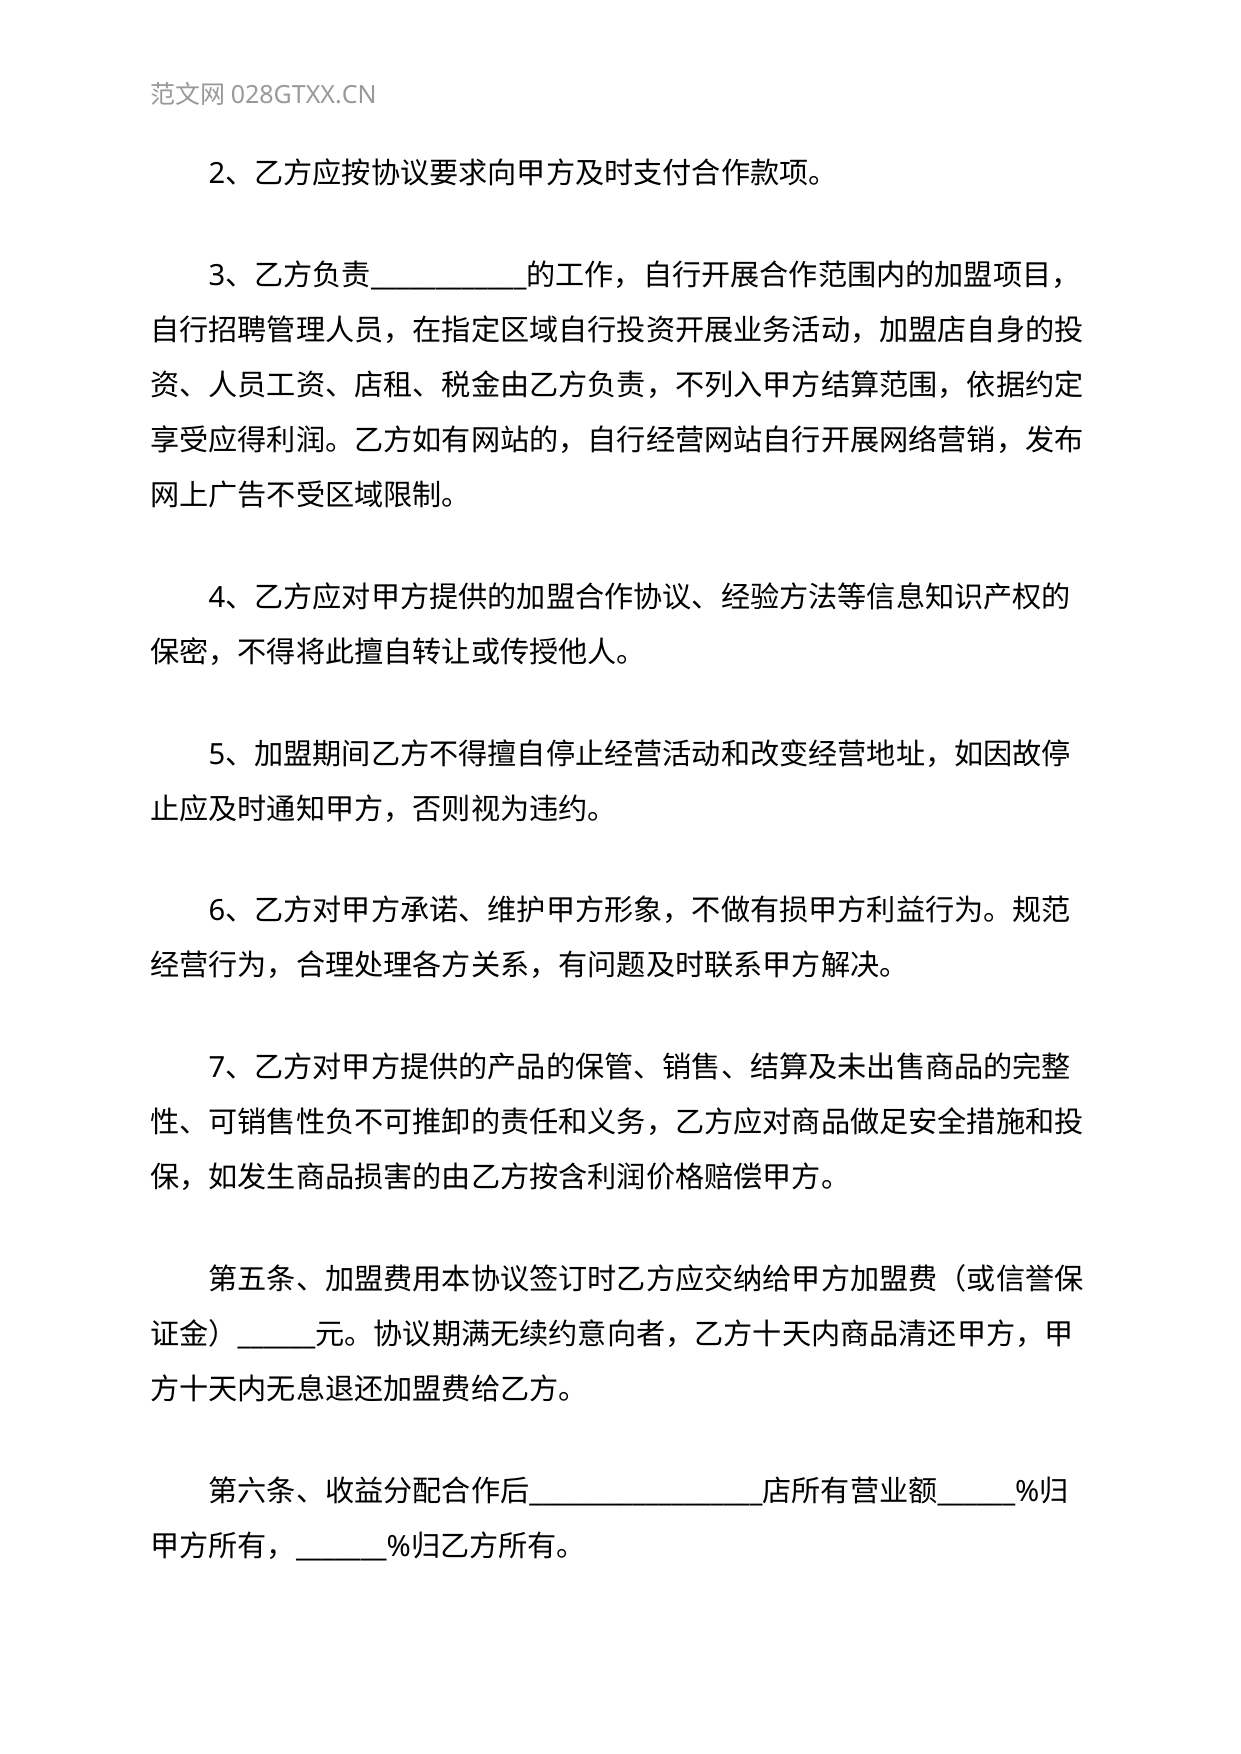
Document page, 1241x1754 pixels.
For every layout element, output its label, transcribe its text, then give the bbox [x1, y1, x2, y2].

text 6、乙方对甲方承诺、维护甲方形象，不做有损甲方利益行为。规范经营行为，合理处理各方关系，有问题及时联系甲方解决。 [150, 887, 1090, 984]
text 5、加盟期间乙方不得擅自停止经营活动和改变经营地址，如因故停止应及时通知甲方，否则视为违约。 [150, 730, 1090, 827]
text 第五条、加盟费用本协议签订时乙方应交纳给甲方加盟费（或信誉保证金）______元。协议期满无续约意向者，乙方十天内商品清还甲方，甲方十天内无息退还加盟费给乙方。 [150, 1255, 1090, 1408]
text 7、乙方对甲方提供的产品的保管、销售、结算及未出售商品的完整性、可销售性负不可推卸的责任和义务，乙方应对商品做足安全措施和投保，如发生商品损害的由乙方按含利润价格赔偿甲方。 [150, 1044, 1090, 1196]
text 3、乙方负责____________的工作，自行开展合作范围内的加盟项目，自行招聘管理人员，在指定区域自行投资开展业务活动，加盟店自身的投资、人员工资、店租、税金由乙方负责，不列入甲方结算范围，依据约定享受应得利润。乙方如有网站的，自行经营网站自行开展网络营销，发布网上广告不受区域限制。 [150, 252, 1090, 514]
text 2、乙方应按协议要求向甲方及时支付合作款项。 [150, 150, 1090, 192]
text 第六条、收益分配合作后__________________店所有营业额______%归甲方所有，_______%归乙方所有。 [150, 1467, 1090, 1564]
text 4、乙方应对甲方提供的加盟合作协议、经验方法等信息知识产权的保密，不得将此擅自转让或传授他人。 [150, 573, 1090, 671]
